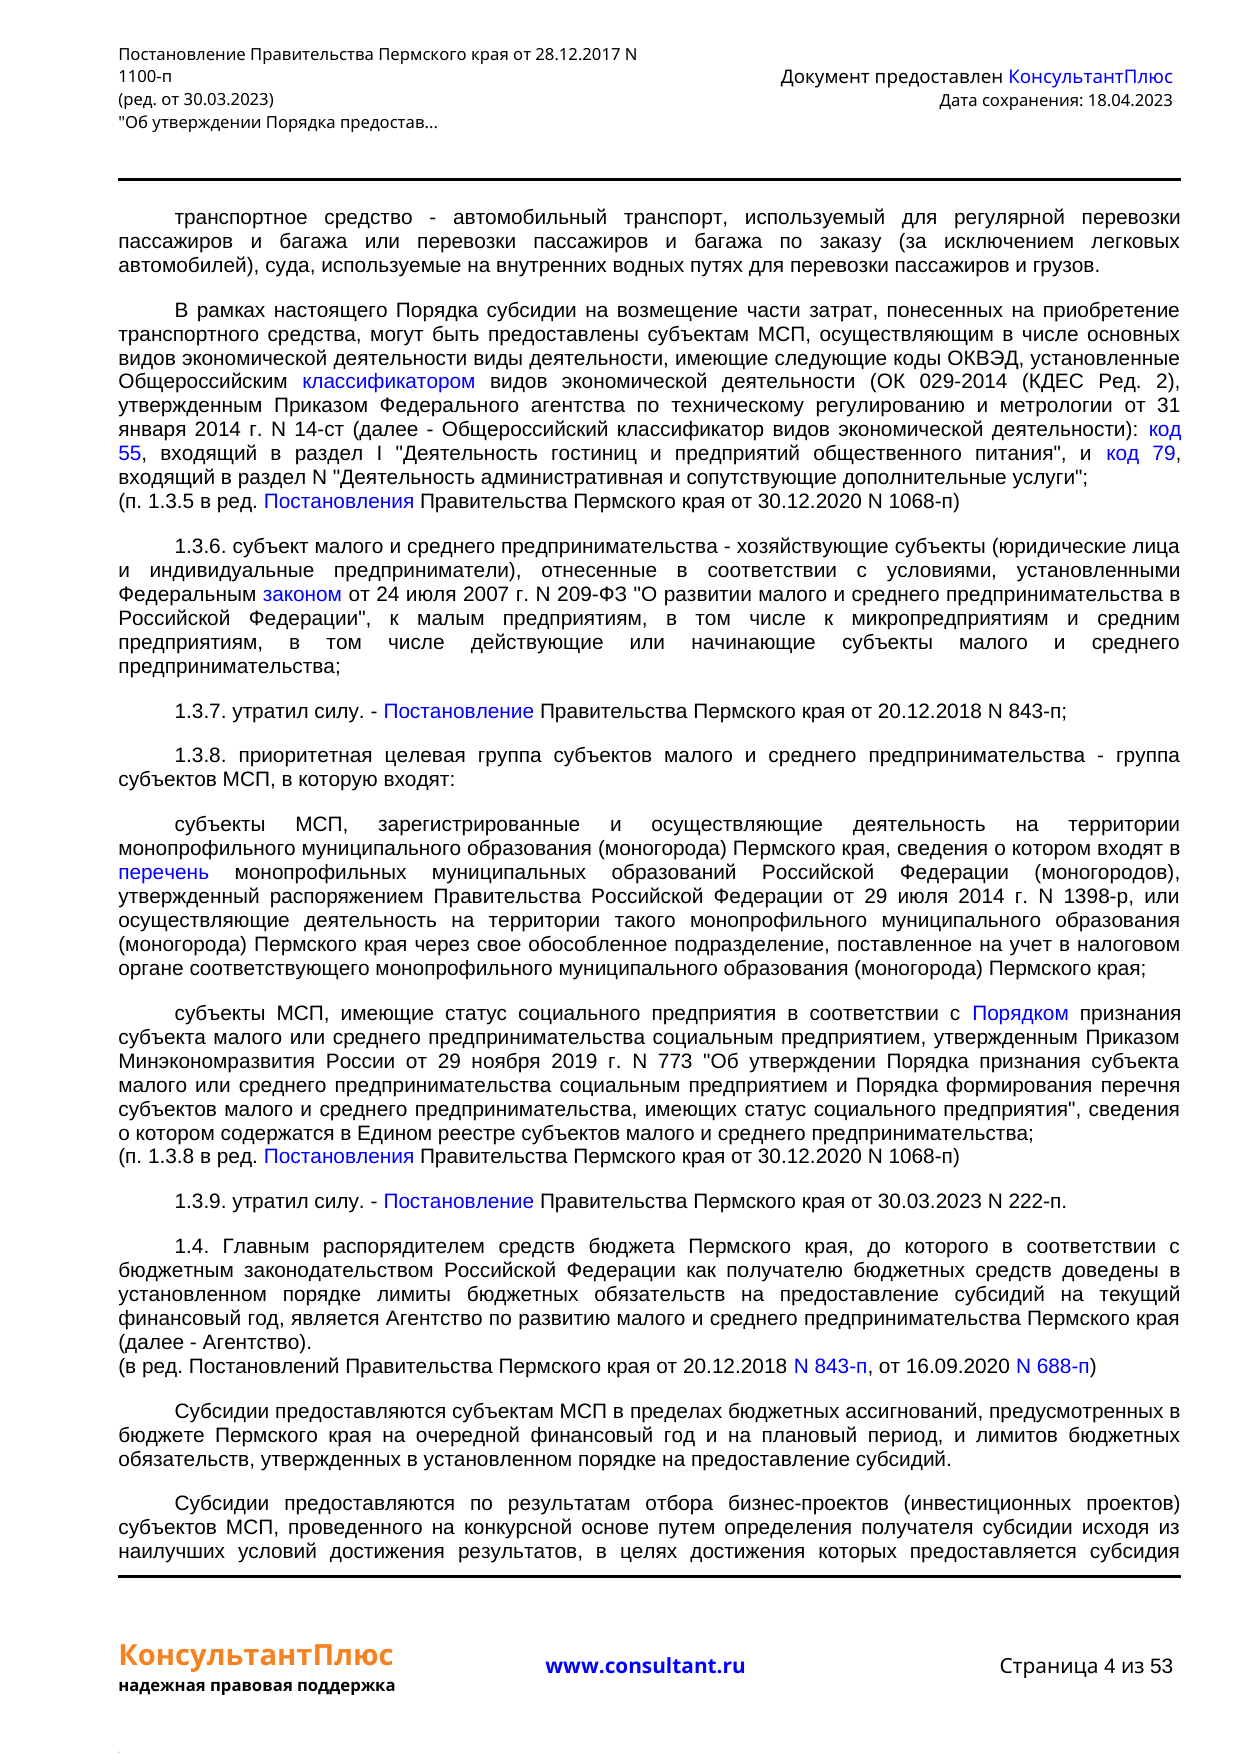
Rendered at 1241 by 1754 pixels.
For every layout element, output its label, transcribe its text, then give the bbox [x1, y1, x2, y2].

text субъекты МСП, зарегистрированные и осуществляющие деятельность на территории монопрофильного муниципального образования (моногорода) Пермского края, сведения о котором входят в перечень монопрофильных муниципальных образований Российской Федерации (моногородов), утвержденный распоряжением Правительства Российской Федерации от 29 июля 2014 г. N 1398-р, или осуществляющие деятельность на территории такого монопрофильного муниципального образования (моногорода) Пермского края через свое обособленное подразделение, поставленное на учет в налоговом органе соответствующего монопрофильного муниципального образования (моногорода) Пермского края; [118, 812, 1181, 980]
text 1.3.7. утратил силу. - Постановление Правительства Пермского края от 20.12.2018 N 843-п; [118, 698, 1181, 722]
text субъекты МСП, имеющие статус социального предприятия в соответствии с Порядком признания субъекта малого или среднего предпринимательства социальным предприятием, утвержденным Приказом Минэкономразвития России от 29 ноября 2019 г. N 773 "Об утверждении Порядка признания субъекта малого или среднего предпринимательства социальным предприятием и Порядка формирования перечня субъектов малого и среднего предпринимательства, имеющих статус социального предприятия", сведения о котором содержатся в Едином реестре субъектов малого и среднего предпринимательства; [118, 1001, 1181, 1144]
text В рамках настоящего Порядка субсидии на возмещение части затрат, понесенных на приобретение транспортного средства, могут быть предоставлены субъектам МСП, осуществляющим в числе основных видов экономической деятельности виды деятельности, имеющие следующие коды ОКВЭД, установленные Общероссийским классификатором видов экономической деятельности (ОК 029-2014 (КДЕС Ред. 2), утвержденным Приказом Федерального агентства по техническому регулированию и метрологии от 31 января 2014 г. N 14-ст (далее - Общероссийский классификатор видов экономической деятельности): код 55, входящий в раздел I "Деятельность гостиниц и предприятий общественного питания", и код 79, входящий в раздел N "Деятельность административная и сопутствующие дополнительные услуги"; [118, 297, 1181, 489]
text (в ред. Постановлений Правительства Пермского края от 20.12.2018 N 843-п, от 16.09.2020 N 688-п) [118, 1354, 1181, 1378]
text (п. 1.3.5 в ред. Постановления Правительства Пермского края от 30.12.2020 N 1068-п) [118, 489, 1181, 513]
text 1.3.8. приоритетная целевая группа субъектов малого и среднего предпринимательства - группа субъектов МСП, в которую входят: [118, 743, 1181, 791]
text Субсидии предоставляются субъектам МСП в пределах бюджетных ассигнований, предусмотренных в бюджете Пермского края на очередной финансовый год и на плановый период, и лимитов бюджетных обязательств, утвержденных в установленном порядке на предоставление субсидий. [118, 1398, 1181, 1470]
text 1.3.6. субъект малого и среднего предпринимательства - хозяйствующие субъекты (юридические лица и индивидуальные предприниматели), отнесенные в соответствии с условиями, установленными Федеральным законом от 24 июля 2007 г. N 209-ФЗ "О развитии малого и среднего предпринимательства в Российской Федерации", к малым предприятиям, в том числе к микропредприятиям и средним предприятиям, в том числе действующие или начинающие субъекты малого и среднего предпринимательства; [118, 534, 1181, 678]
text 1.3.9. утратил силу. - Постановление Правительства Пермского края от 30.03.2023 N 222-п. [118, 1189, 1181, 1213]
text 1.4. Главным распорядителем средств бюджета Пермского края, до которого в соответствии с бюджетным законодательством Российской Федерации как получателю бюджетных средств доведены в установленном порядке лимиты бюджетных обязательств на предоставление субсидий на текущий финансовый год, является Агентство по развитию малого и среднего предпринимательства Пермского края (далее - Агентство). [118, 1234, 1181, 1354]
text транспортное средство - автомобильный транспорт, используемый для регулярной перевозки пассажиров и багажа или перевозки пассажиров и багажа по заказу (за исключением легковых автомобилей), суда, используемые на внутренних водных путях для перевозки пассажиров и грузов. [118, 205, 1181, 277]
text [118, 1491, 1181, 1563]
text (п. 1.3.8 в ред. Постановления Правительства Пермского края от 30.12.2020 N 1068-п) [118, 1144, 1181, 1168]
